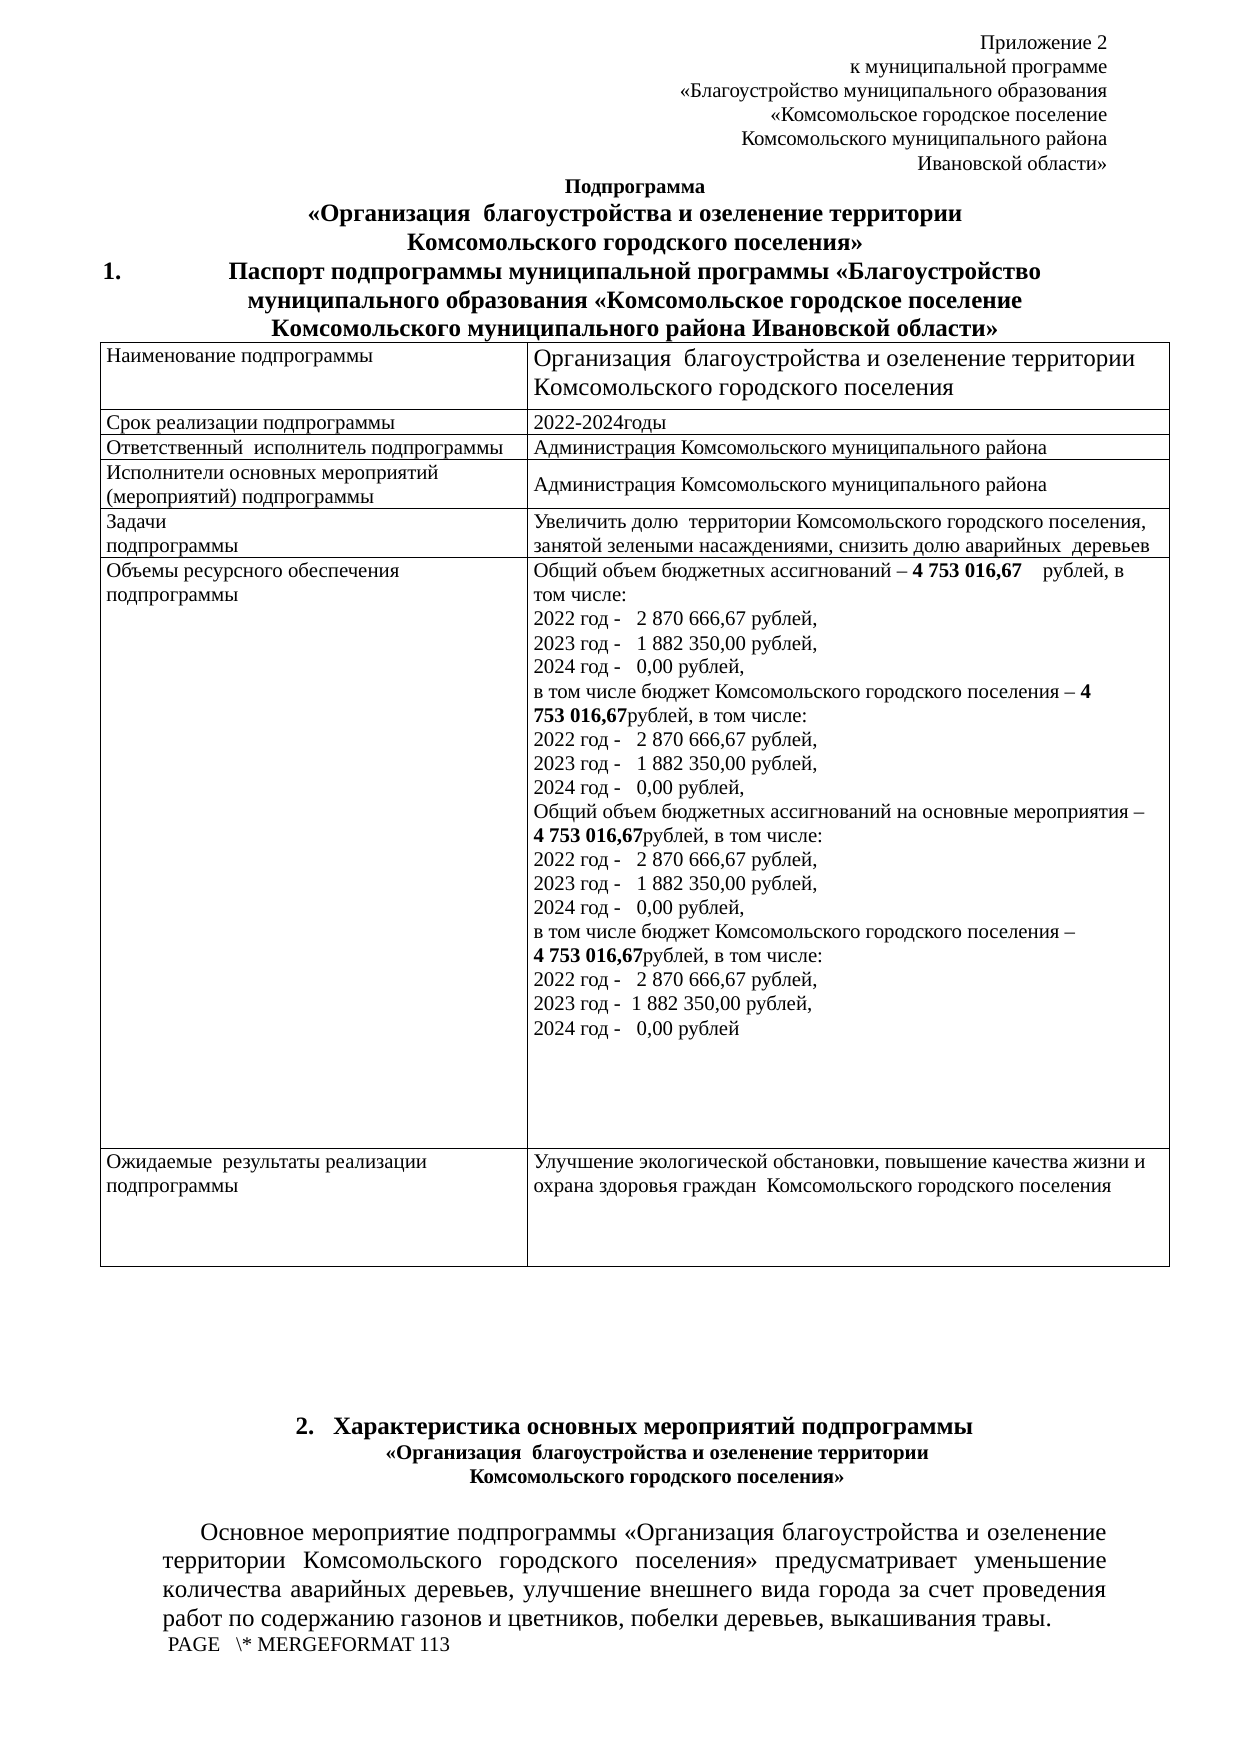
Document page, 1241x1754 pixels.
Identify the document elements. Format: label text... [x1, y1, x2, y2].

table_cell Увеличить долю территории Комсомольского городского поселения, занятой зелеными насаждениями, снизить долю аварийных деревьев [528, 509, 1169, 557]
text Подпрограмма [162, 174, 1107, 198]
table_cell Срок реализации подпрограммы [101, 410, 527, 434]
list Основное мероприятие подпрограммы «Организация благоустройства и озеленение территории Комсомольского городского поселения» предусматривает уменьшение количества аварийных деревьев, улучшение внешнего вида города за счет проведения работ по содержанию газонов и цветников, побелки деревьев, выкашивания травы. [162, 1517, 1107, 1632]
list «Организация благоустройства и озеленение территории [162, 198, 1107, 227]
table_cell Ожидаемые результаты реализации подпрограммы [101, 1149, 527, 1266]
text Приложение 2 [162, 30, 1107, 54]
text к муниципальной программе «Благоустройство муниципального образования «Комсомольское городское поселение Комсомольского муниципального района Ивановской области» [162, 54, 1107, 174]
table_cell Объемы ресурсного обеспечения подпрограммы [101, 558, 527, 1147]
table_cell Ответственный исполнитель подпрограммы [101, 435, 527, 459]
table_cell Администрация Комсомольского муниципального района [528, 435, 1169, 459]
table_cell Общий объем бюджетных ассигнований – 4 753 016,67 рублей, в том числе: 2022 год - 2 870 666,67 рублей, 2023 год - 1 882 350,00 рублей, 2024 год - 0,00 рублей, в том числе бюджет Комсомольского городского поселения – 4 753 016,67рублей, в том числе: 2022 год - 2 870 666,67 рублей, 2023 год - 1 882 350,00 рублей, 2024 год - 0,00 рублей, Общий объем бюджетных ассигнований на основные мероприятия – 4 753 016,67рублей, в том числе: 2022 год - 2 870 666,67 рублей, 2023 год - 1 882 350,00 рублей, 2024 год - 0,00 рублей, в том числе бюджет Комсомольского городского поселения – 4 753 016,67рублей, в том числе: 2022 год - 2 870 666,67 рублей, 2023 год - 1 882 350,00 рублей, 2024 год - 0,00 рублей [528, 558, 1169, 1147]
table_cell 2022-2024годы [528, 410, 1169, 434]
table_header Наименование подпрограммы [101, 343, 527, 409]
table_cell Задачи подпрограммы [101, 509, 527, 557]
table_cell Улучшение экологической обстановки, повышение качества жизни и охрана здоровья граждан Комсомольского городского поселения [528, 1149, 1169, 1266]
list Комсомольского городского поселения» [162, 227, 1107, 256]
text «Организация благоустройства и озеленение территории [207, 1440, 1107, 1464]
list Паспорт подпрограммы муниципальной программы «Благоустройство муниципального образования «Комсомольское городское поселение Комсомольского муниципального района Ивановской области» [36, 256, 1107, 342]
list Характеристика основных мероприятий подпрограммы [295, 1411, 1107, 1440]
text Комсомольского городского поселения» [207, 1464, 1107, 1488]
table_header Организация благоустройства и озеленение территории Комсомольского городского поселения [528, 343, 1169, 409]
table_cell Исполнители основных мероприятий (мероприятий) подпрограммы [101, 460, 527, 508]
table_cell Администрация Комсомольского муниципального района [528, 460, 1169, 508]
